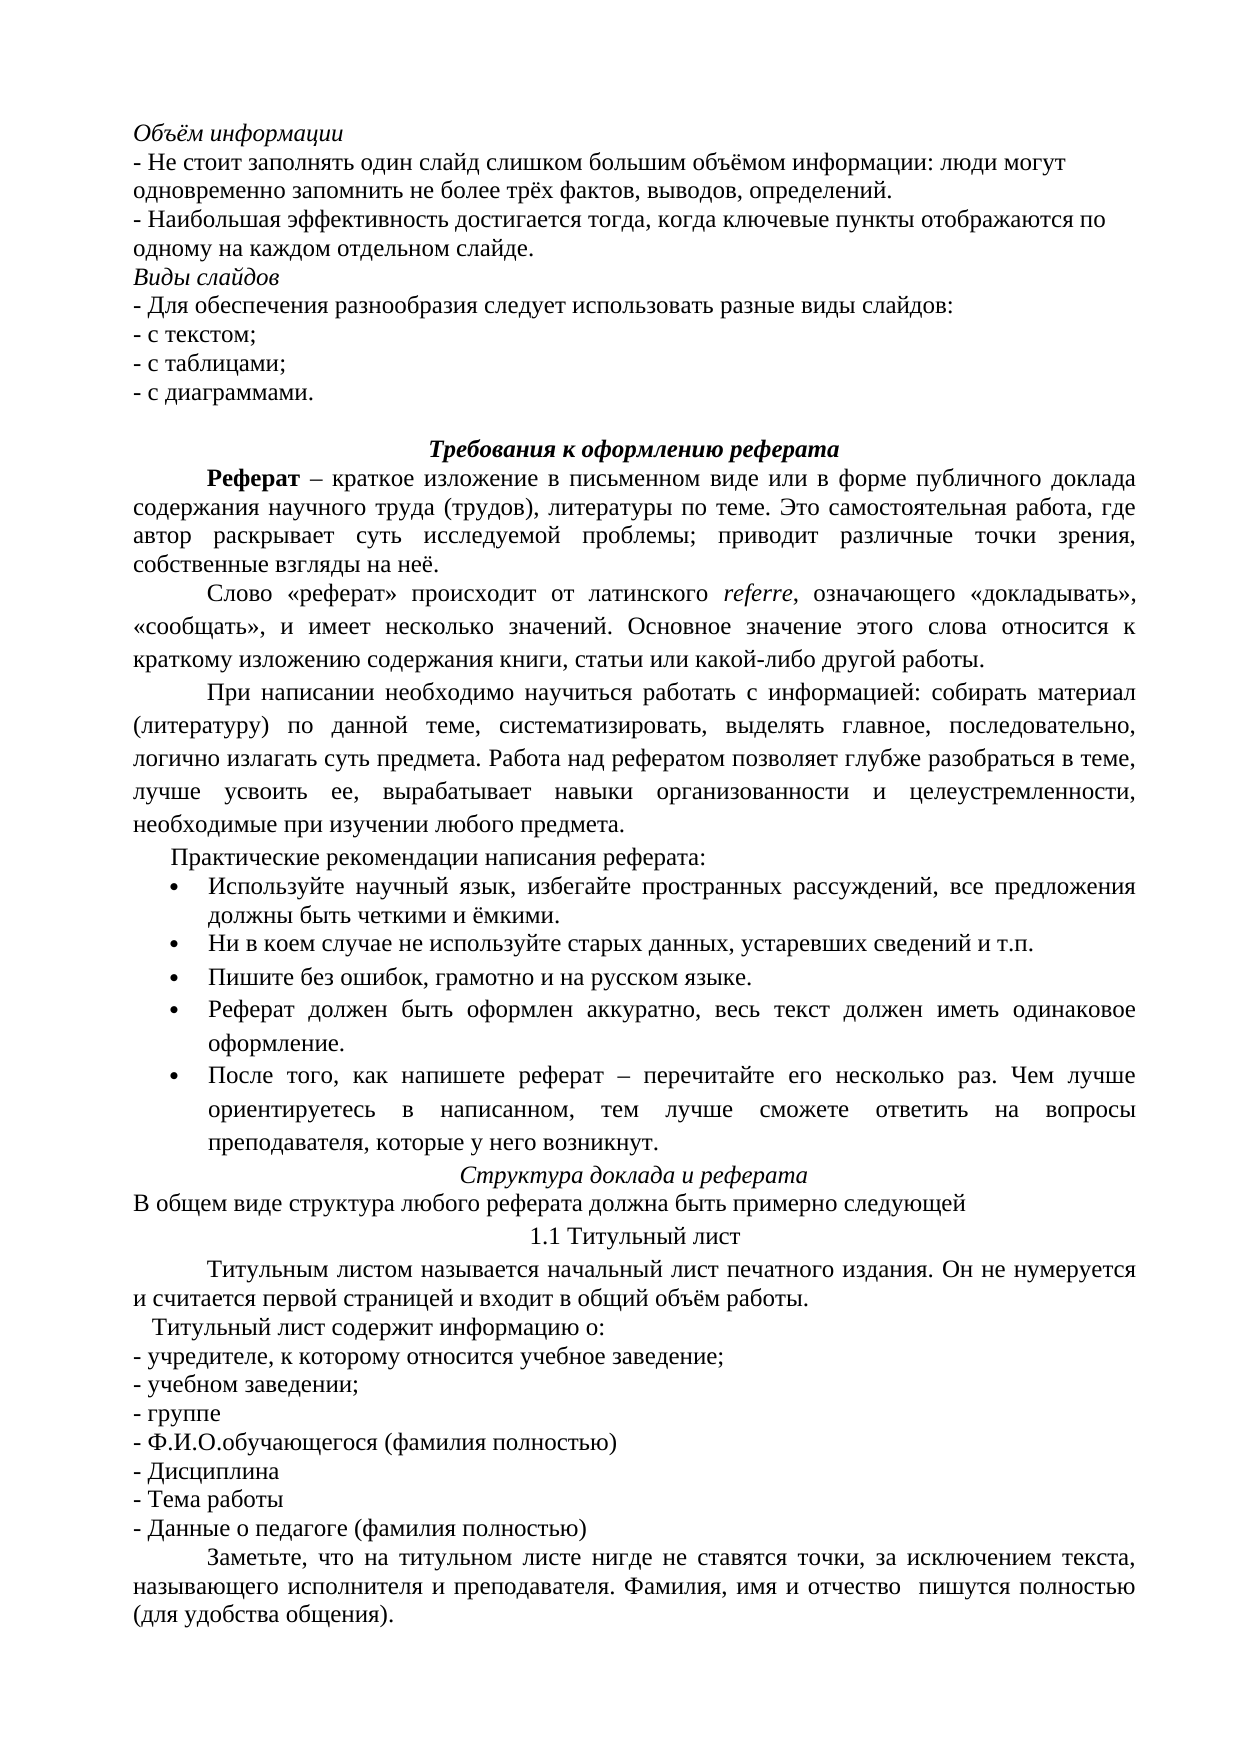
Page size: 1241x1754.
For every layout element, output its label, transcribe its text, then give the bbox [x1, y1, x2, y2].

text - Ф.И.О.обучающегося (фамилия полностью) [133, 1427, 1137, 1456]
text - с диаграммами. [133, 377, 1137, 406]
text Реферат – краткое изложение в письменном виде или в форме публичного доклада содержания научного труда (трудов), литературы по теме. Это самостоятельная работа, где автор раскрывает суть исследуемой проблемы; приводит различные точки зрения, собственные взгляды на неё. [133, 463, 1137, 578]
text - группе [133, 1398, 1137, 1427]
list Ни в коем случае не используйте старых данных, устаревших сведений и т.п. [170, 928, 1137, 957]
list Пишите без ошибок, грамотно и на русском языке. [170, 962, 1137, 990]
text - Для обеспечения разнообразия следует использовать разные виды слайдов: [133, 291, 1137, 319]
text В общем виде структура любого реферата должна быть примерно следующей [133, 1188, 1137, 1217]
text - Не стоит заполнять один слайд слишком большим объёмом информации: люди могут одновременно запомнить не более трёх фактов, выводов, определений. [133, 147, 1137, 204]
text - Тема работы [133, 1484, 1137, 1513]
text - учредителе, к которому относится учебное заведение; [133, 1341, 1137, 1369]
text 1.1 Титульный лист [133, 1221, 1137, 1250]
text Заметьте, что на титульном листе нигде не ставятся точки, за исключением текста, называющего исполнителя и преподавателя. Фамилия, имя и отчество пишутся полностью (для удобства общения). [133, 1542, 1137, 1628]
text Виды слайдов [133, 262, 1137, 291]
text - учебном заведении; [133, 1369, 1137, 1398]
text - с текстом; [133, 319, 1137, 348]
text Слово «реферат» происходит от латинского referre, означающего «докладывать», «сообщать», и имеет несколько значений. Основное значение этого слова относится к краткому изложению содержания книги, статьи или какой-либо другой работы. [133, 578, 1137, 673]
text Объём информации [133, 118, 1137, 147]
text - Наибольшая эффективность достигается тогда, когда ключевые пункты отображаются по одному на каждом отдельном слайде. [133, 204, 1137, 262]
text Титульный лист содержит информацию о: [133, 1312, 1137, 1341]
text - Дисциплина [133, 1456, 1137, 1484]
text - Данные о педагоге (фамилия полностью) [133, 1513, 1137, 1542]
list Реферат должен быть оформлен аккуратно, весь текст должен иметь одинаковое оформление. [170, 994, 1137, 1056]
text Требования к оформлению реферата [133, 434, 1137, 463]
list Используйте научный язык, избегайте пространных рассуждений, все предложения должны быть четкими и ёмкими. [170, 871, 1137, 928]
text Практические рекомендации написания реферата: [133, 842, 1137, 871]
text Структура доклада и реферата [133, 1160, 1137, 1188]
list После того, как напишете реферат – перечитайте его несколько раз. Чем лучше ориентируетесь в написанном, тем лучше сможете ответить на вопросы преподавателя, которые у него возникнут. [170, 1061, 1137, 1155]
text При написании необходимо научиться работать с информацией: собирать материал (литературу) по данной теме, систематизировать, выделять главное, последовательно, логично излагать суть предмета. Работа над рефератом позволяет глубже разобраться в теме, лучше усвоить ее, вырабатывает навыки организованности и целеустремленности, необходимые при изучении любого предмета. [133, 677, 1137, 838]
text Титульным листом называется начальный лист печатного издания. Он не нумеруется и считается первой страницей и входит в общий объём работы. [133, 1254, 1137, 1312]
text - с таблицами; [133, 348, 1137, 377]
